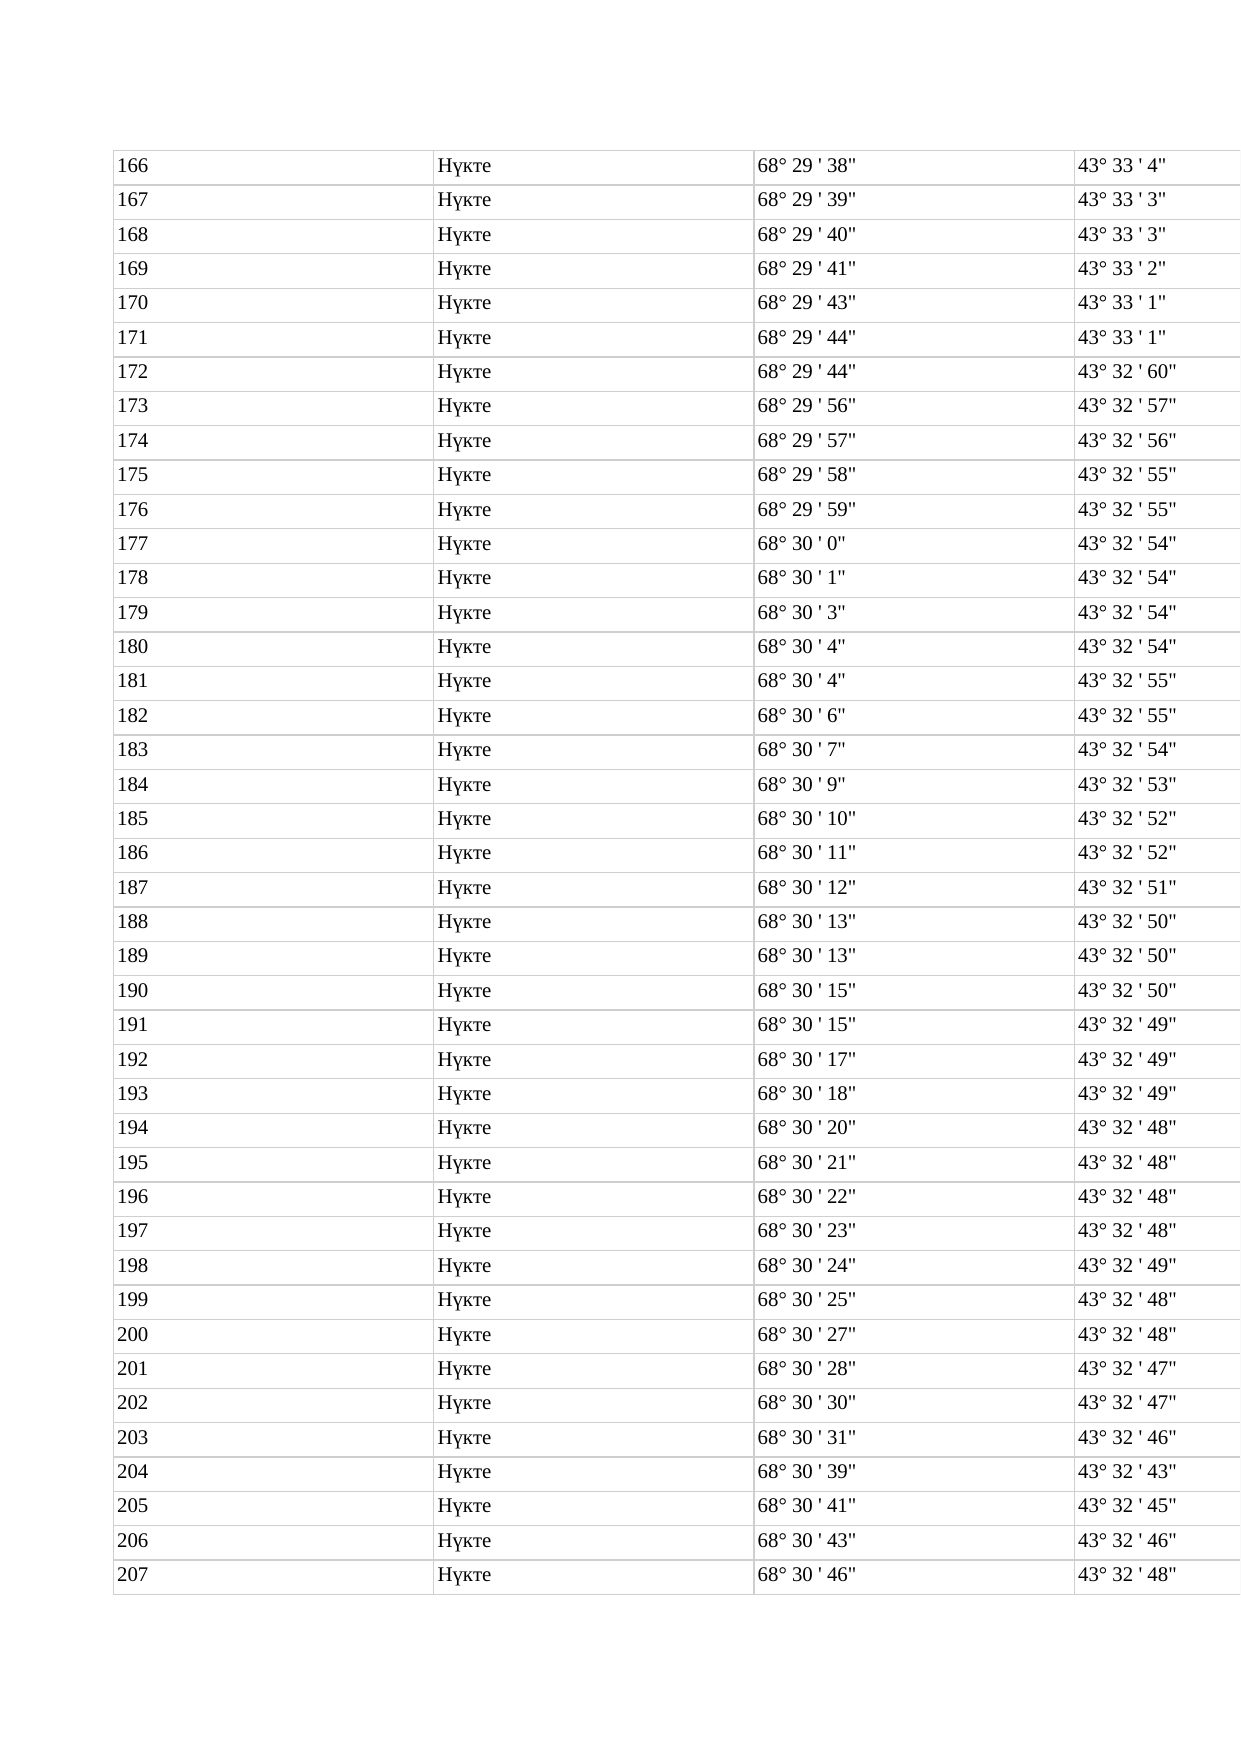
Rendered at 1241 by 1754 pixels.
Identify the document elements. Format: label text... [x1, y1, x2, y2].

table_cell Нүкте [434, 495, 753, 528]
table_cell 176 [114, 495, 433, 528]
table_cell 68° 30 ' 46" [755, 1561, 1074, 1594]
table_cell 191 [114, 1011, 433, 1044]
table_cell Нүкте [434, 186, 753, 219]
table_cell 205 [114, 1492, 433, 1525]
table_cell Нүкте [434, 323, 753, 356]
table_cell 68° 30 ' 11" [755, 839, 1074, 872]
table_cell 43° 33 ' 1" [1075, 323, 1240, 356]
table_cell Нүкте [434, 426, 753, 459]
table_cell 189 [114, 942, 433, 975]
table_cell Нүкте [434, 1389, 753, 1422]
table_cell 43° 33 ' 3" [1075, 220, 1240, 253]
table_cell 186 [114, 839, 433, 872]
table_cell 172 [114, 358, 433, 391]
table_cell Нүкте [434, 1251, 753, 1284]
table_cell 43° 32 ' 48" [1075, 1217, 1240, 1250]
table_cell 43° 32 ' 46" [1075, 1526, 1240, 1559]
table_cell 43° 32 ' 52" [1075, 839, 1240, 872]
table_cell 202 [114, 1389, 433, 1422]
table_cell Нүкте [434, 633, 753, 666]
table_cell 178 [114, 564, 433, 597]
table_cell 68° 29 ' 59" [755, 495, 1074, 528]
table_cell 68° 30 ' 27" [755, 1320, 1074, 1353]
table_cell 68° 30 ' 28" [755, 1354, 1074, 1387]
table_cell Нүкте [434, 1217, 753, 1250]
table_cell 183 [114, 736, 433, 769]
table_cell 43° 33 ' 1" [1075, 289, 1240, 322]
table_cell 187 [114, 873, 433, 906]
table_cell Нүкте [434, 1561, 753, 1594]
table_cell 68° 30 ' 13" [755, 908, 1074, 941]
table_cell 68° 30 ' 7" [755, 736, 1074, 769]
table_cell Нүкте [434, 908, 753, 941]
table_cell 68° 30 ' 4" [755, 633, 1074, 666]
table_cell Нүкте [434, 564, 753, 597]
table_cell 43° 32 ' 49" [1075, 1045, 1240, 1078]
table_cell 68° 30 ' 41" [755, 1492, 1074, 1525]
table_cell 43° 32 ' 54" [1075, 633, 1240, 666]
table_cell 43° 32 ' 51" [1075, 873, 1240, 906]
table_cell 203 [114, 1423, 433, 1456]
table_cell Нүкте [434, 873, 753, 906]
table_cell 68° 30 ' 22" [755, 1183, 1074, 1216]
table_cell 68° 30 ' 10" [755, 804, 1074, 837]
table_cell 166 [114, 151, 433, 184]
table_cell 43° 32 ' 50" [1075, 942, 1240, 975]
table_cell 68° 29 ' 58" [755, 461, 1074, 494]
table_cell Нүкте [434, 1114, 753, 1147]
table_cell 43° 32 ' 57" [1075, 392, 1240, 425]
table_cell 43° 32 ' 54" [1075, 598, 1240, 631]
table_cell 43° 32 ' 55" [1075, 461, 1240, 494]
table_cell 43° 32 ' 46" [1075, 1423, 1240, 1456]
table_cell Нүкте [434, 254, 753, 287]
table_cell 43° 32 ' 49" [1075, 1251, 1240, 1284]
table_cell 198 [114, 1251, 433, 1284]
table_cell 43° 32 ' 52" [1075, 804, 1240, 837]
table_cell 43° 32 ' 45" [1075, 1492, 1240, 1525]
table_cell 170 [114, 289, 433, 322]
table_cell 197 [114, 1217, 433, 1250]
table_cell Нүкте [434, 667, 753, 700]
table_cell 207 [114, 1561, 433, 1594]
table_cell 43° 32 ' 60" [1075, 358, 1240, 391]
table_cell 43° 32 ' 54" [1075, 736, 1240, 769]
table_cell 199 [114, 1286, 433, 1319]
table_cell 68° 30 ' 30" [755, 1389, 1074, 1422]
table_cell 167 [114, 186, 433, 219]
table_cell 43° 32 ' 55" [1075, 667, 1240, 700]
table_cell 43° 32 ' 55" [1075, 495, 1240, 528]
table_cell 43° 32 ' 47" [1075, 1354, 1240, 1387]
table_cell 68° 30 ' 15" [755, 1011, 1074, 1044]
table_cell 43° 32 ' 47" [1075, 1389, 1240, 1422]
table_cell 68° 29 ' 44" [755, 323, 1074, 356]
table_cell 182 [114, 701, 433, 734]
table_cell 180 [114, 633, 433, 666]
table_cell 194 [114, 1114, 433, 1147]
table_cell Нүкте [434, 289, 753, 322]
table_cell 68° 30 ' 0" [755, 529, 1074, 562]
table_cell 43° 32 ' 48" [1075, 1561, 1240, 1594]
table_cell 43° 32 ' 43" [1075, 1458, 1240, 1491]
table_cell 68° 30 ' 21" [755, 1148, 1074, 1181]
table_cell Нүкте [434, 736, 753, 769]
table_cell Нүкте [434, 392, 753, 425]
table_cell 190 [114, 976, 433, 1009]
table_cell 43° 32 ' 53" [1075, 770, 1240, 803]
table_cell 43° 32 ' 48" [1075, 1114, 1240, 1147]
table_cell 68° 30 ' 6" [755, 701, 1074, 734]
table_cell 201 [114, 1354, 433, 1387]
table_cell Нүкте [434, 1526, 753, 1559]
table_cell Нүкте [434, 804, 753, 837]
table_cell 68° 30 ' 31" [755, 1423, 1074, 1456]
table_cell 68° 30 ' 39" [755, 1458, 1074, 1491]
table_cell 177 [114, 529, 433, 562]
table_cell 68° 30 ' 25" [755, 1286, 1074, 1319]
table_cell 184 [114, 770, 433, 803]
table_cell 68° 29 ' 40" [755, 220, 1074, 253]
table_cell 185 [114, 804, 433, 837]
table_cell 168 [114, 220, 433, 253]
table_cell 68° 30 ' 20" [755, 1114, 1074, 1147]
table_cell Нүкте [434, 461, 753, 494]
table_cell 68° 30 ' 9" [755, 770, 1074, 803]
table_cell 68° 29 ' 56" [755, 392, 1074, 425]
table_cell Нүкте [434, 1148, 753, 1181]
table_cell 173 [114, 392, 433, 425]
table_cell 68° 29 ' 39" [755, 186, 1074, 219]
table_cell Нүкте [434, 942, 753, 975]
table_cell 43° 32 ' 50" [1075, 976, 1240, 1009]
table_cell Нүкте [434, 839, 753, 872]
table_cell 179 [114, 598, 433, 631]
table_cell Нүкте [434, 1320, 753, 1353]
table_cell 68° 30 ' 17" [755, 1045, 1074, 1078]
table_cell Нүкте [434, 1492, 753, 1525]
table_cell Нүкте [434, 529, 753, 562]
table_cell Нүкте [434, 358, 753, 391]
table_cell 169 [114, 254, 433, 287]
table_cell 200 [114, 1320, 433, 1353]
table_cell Нүкте [434, 1183, 753, 1216]
table_cell Нүкте [434, 220, 753, 253]
table_cell 68° 30 ' 43" [755, 1526, 1074, 1559]
table_cell 68° 30 ' 12" [755, 873, 1074, 906]
table_cell 43° 32 ' 54" [1075, 529, 1240, 562]
table_cell 43° 32 ' 49" [1075, 1079, 1240, 1112]
table_cell Нүкте [434, 1458, 753, 1491]
table_cell 43° 33 ' 2" [1075, 254, 1240, 287]
table_cell Нүкте [434, 770, 753, 803]
table_cell 68° 30 ' 15" [755, 976, 1074, 1009]
table_cell 68° 29 ' 57" [755, 426, 1074, 459]
table_cell 68° 30 ' 23" [755, 1217, 1074, 1250]
table_cell 196 [114, 1183, 433, 1216]
table_cell 43° 32 ' 48" [1075, 1320, 1240, 1353]
table_cell 43° 32 ' 48" [1075, 1183, 1240, 1216]
table_cell Нүкте [434, 1423, 753, 1456]
table_cell 181 [114, 667, 433, 700]
table_cell 43° 32 ' 50" [1075, 908, 1240, 941]
table_cell 43° 32 ' 48" [1075, 1148, 1240, 1181]
table_cell 68° 30 ' 24" [755, 1251, 1074, 1284]
table_cell 43° 32 ' 56" [1075, 426, 1240, 459]
table_cell 43° 33 ' 3" [1075, 186, 1240, 219]
table_cell Нүкте [434, 1354, 753, 1387]
table_cell Нүкте [434, 1286, 753, 1319]
table_cell 43° 32 ' 48" [1075, 1286, 1240, 1319]
table_cell 43° 33 ' 4" [1075, 151, 1240, 184]
table_cell 68° 29 ' 44" [755, 358, 1074, 391]
table_cell Нүкте [434, 1079, 753, 1112]
table_cell 68° 30 ' 3" [755, 598, 1074, 631]
table_cell Нүкте [434, 1011, 753, 1044]
table_cell 171 [114, 323, 433, 356]
table_cell 192 [114, 1045, 433, 1078]
table_cell 68° 30 ' 13" [755, 942, 1074, 975]
table_cell 68° 29 ' 43" [755, 289, 1074, 322]
table_cell 43° 32 ' 55" [1075, 701, 1240, 734]
table_cell 68° 30 ' 18" [755, 1079, 1074, 1112]
table_cell Нүкте [434, 598, 753, 631]
table_cell 188 [114, 908, 433, 941]
table_cell 174 [114, 426, 433, 459]
table_cell 68° 29 ' 41" [755, 254, 1074, 287]
table_cell 43° 32 ' 54" [1075, 564, 1240, 597]
table_cell 43° 32 ' 49" [1075, 1011, 1240, 1044]
table_cell Нүкте [434, 151, 753, 184]
table_cell Нүкте [434, 701, 753, 734]
table_cell 68° 30 ' 4" [755, 667, 1074, 700]
table_cell 193 [114, 1079, 433, 1112]
table_cell 204 [114, 1458, 433, 1491]
table_cell Нүкте [434, 976, 753, 1009]
table_cell 68° 30 ' 1" [755, 564, 1074, 597]
table_cell 175 [114, 461, 433, 494]
table_cell 195 [114, 1148, 433, 1181]
table_cell 68° 29 ' 38" [755, 151, 1074, 184]
table_cell 206 [114, 1526, 433, 1559]
table_cell Нүкте [434, 1045, 753, 1078]
